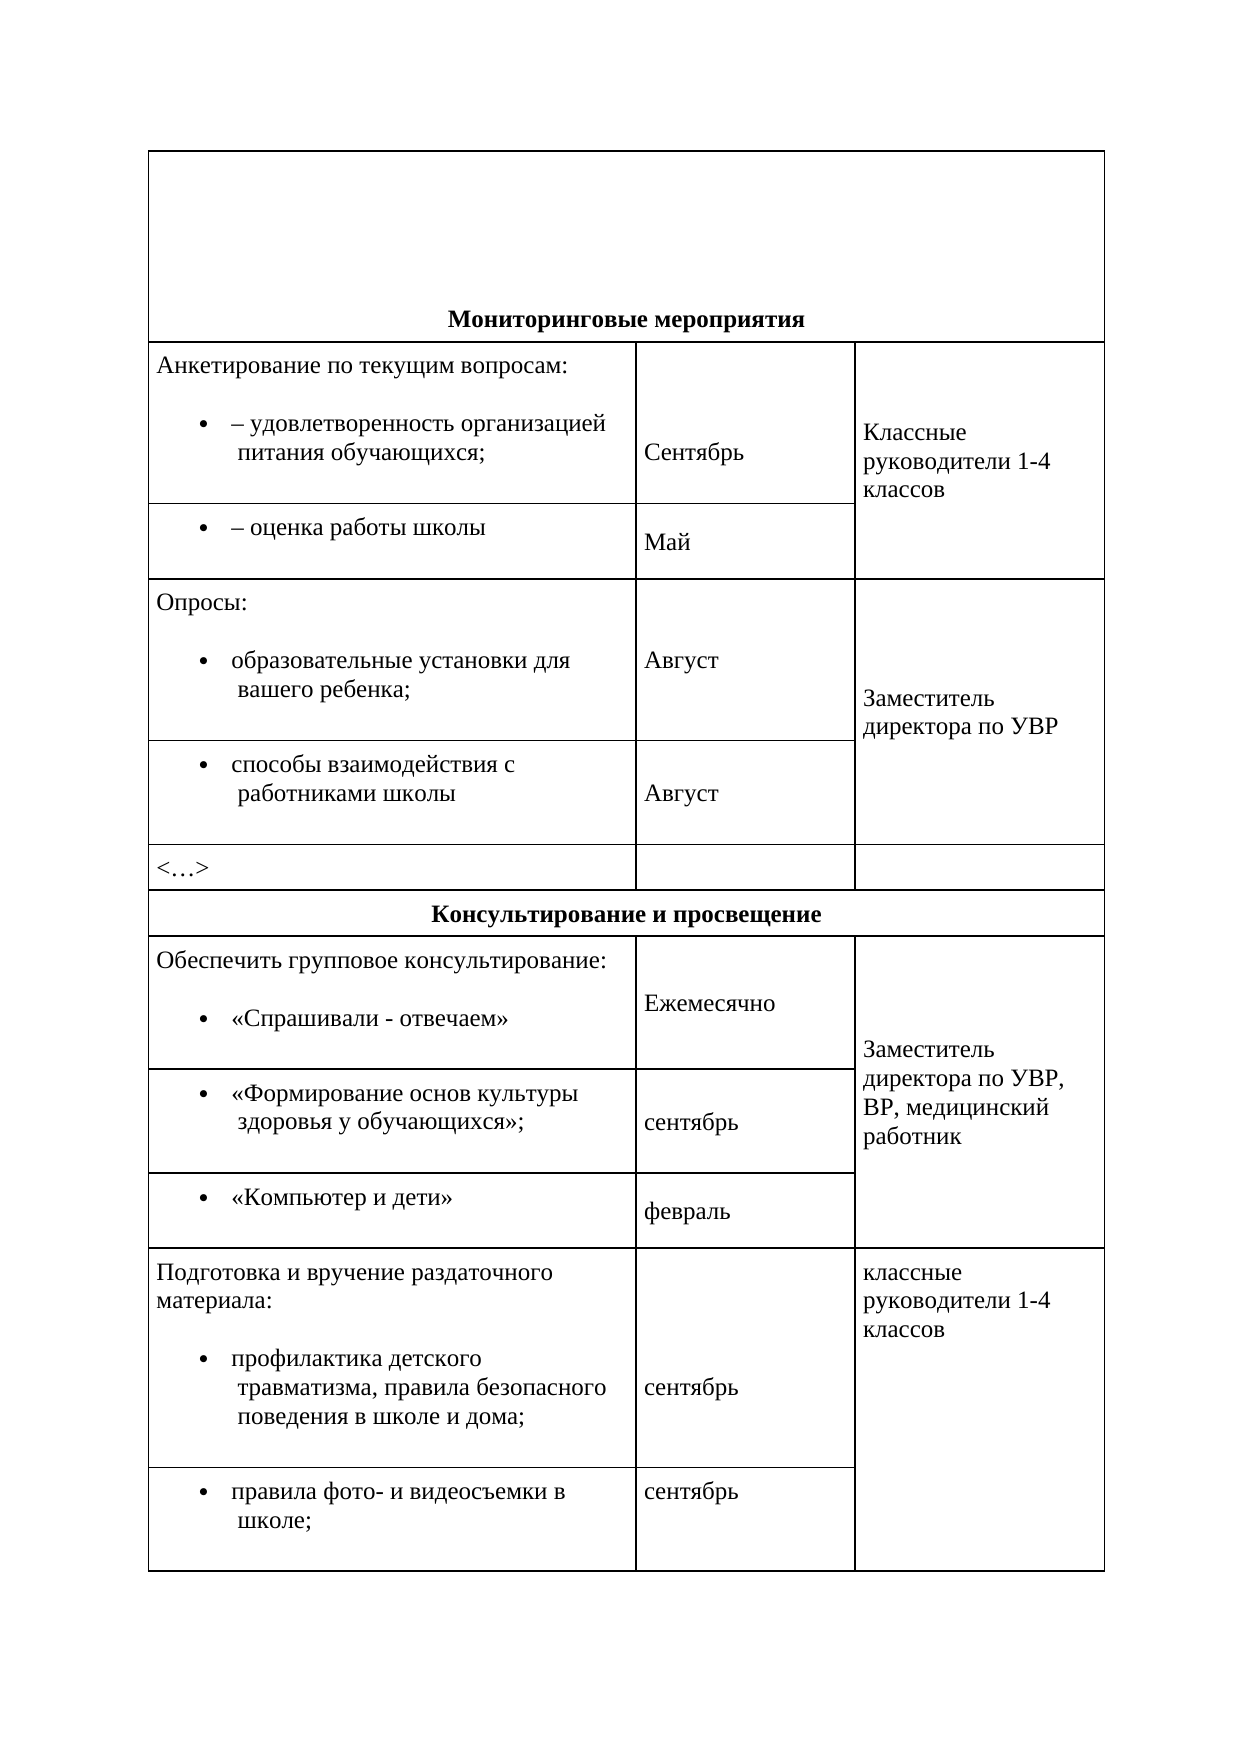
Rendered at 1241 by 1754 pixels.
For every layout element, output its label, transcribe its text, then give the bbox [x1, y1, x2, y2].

table_cell способы взаимодействия с работниками школы [149, 741, 635, 843]
table_cell сентябрь [637, 1249, 854, 1467]
table_cell [856, 845, 1104, 889]
table_cell классные руководители 1-4 классов [856, 1249, 1104, 1570]
table_cell Август [637, 741, 854, 843]
table_cell Заместитель директора по УВР [856, 580, 1104, 843]
table_cell Классные руководители 1-4 классов [856, 343, 1104, 578]
table_cell Май [637, 504, 854, 578]
table_cell Опросы: образовательные установки для вашего ребенка; [149, 580, 635, 739]
table_cell – оценка работы школы [149, 504, 635, 578]
table_cell Заместитель директора по УВР, ВР, медицинский работник [856, 937, 1104, 1247]
table_cell «Компьютер и дети» [149, 1174, 635, 1247]
table_cell Сентябрь [637, 343, 854, 503]
table_cell Анкетирование по текущим вопросам: – удовлетворенность организацией питания обучающихся; [149, 343, 635, 503]
table_cell Подготовка и вручение раздаточного материала: профилактика детского травматизма, правила безопасного поведения в школе и дома; [149, 1249, 635, 1467]
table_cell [149, 152, 1104, 341]
table_cell февраль [637, 1174, 854, 1247]
table_cell Ежемесячно [637, 937, 854, 1068]
table_cell [637, 845, 854, 889]
table_cell Обеспечить групповое консультирование: «Спрашивали - отвечаем» [149, 937, 635, 1068]
table_cell Август [637, 580, 854, 739]
table_cell <…> [149, 845, 635, 889]
table_cell правила фото- и видеосъемки в школе; [149, 1468, 635, 1570]
table_cell сентябрь [637, 1468, 854, 1570]
table_cell Консультирование и просвещение [149, 891, 1104, 935]
table_cell сентябрь [637, 1070, 854, 1172]
table_cell «Формирование основ культуры здоровья у обучающихся»; [149, 1070, 635, 1172]
